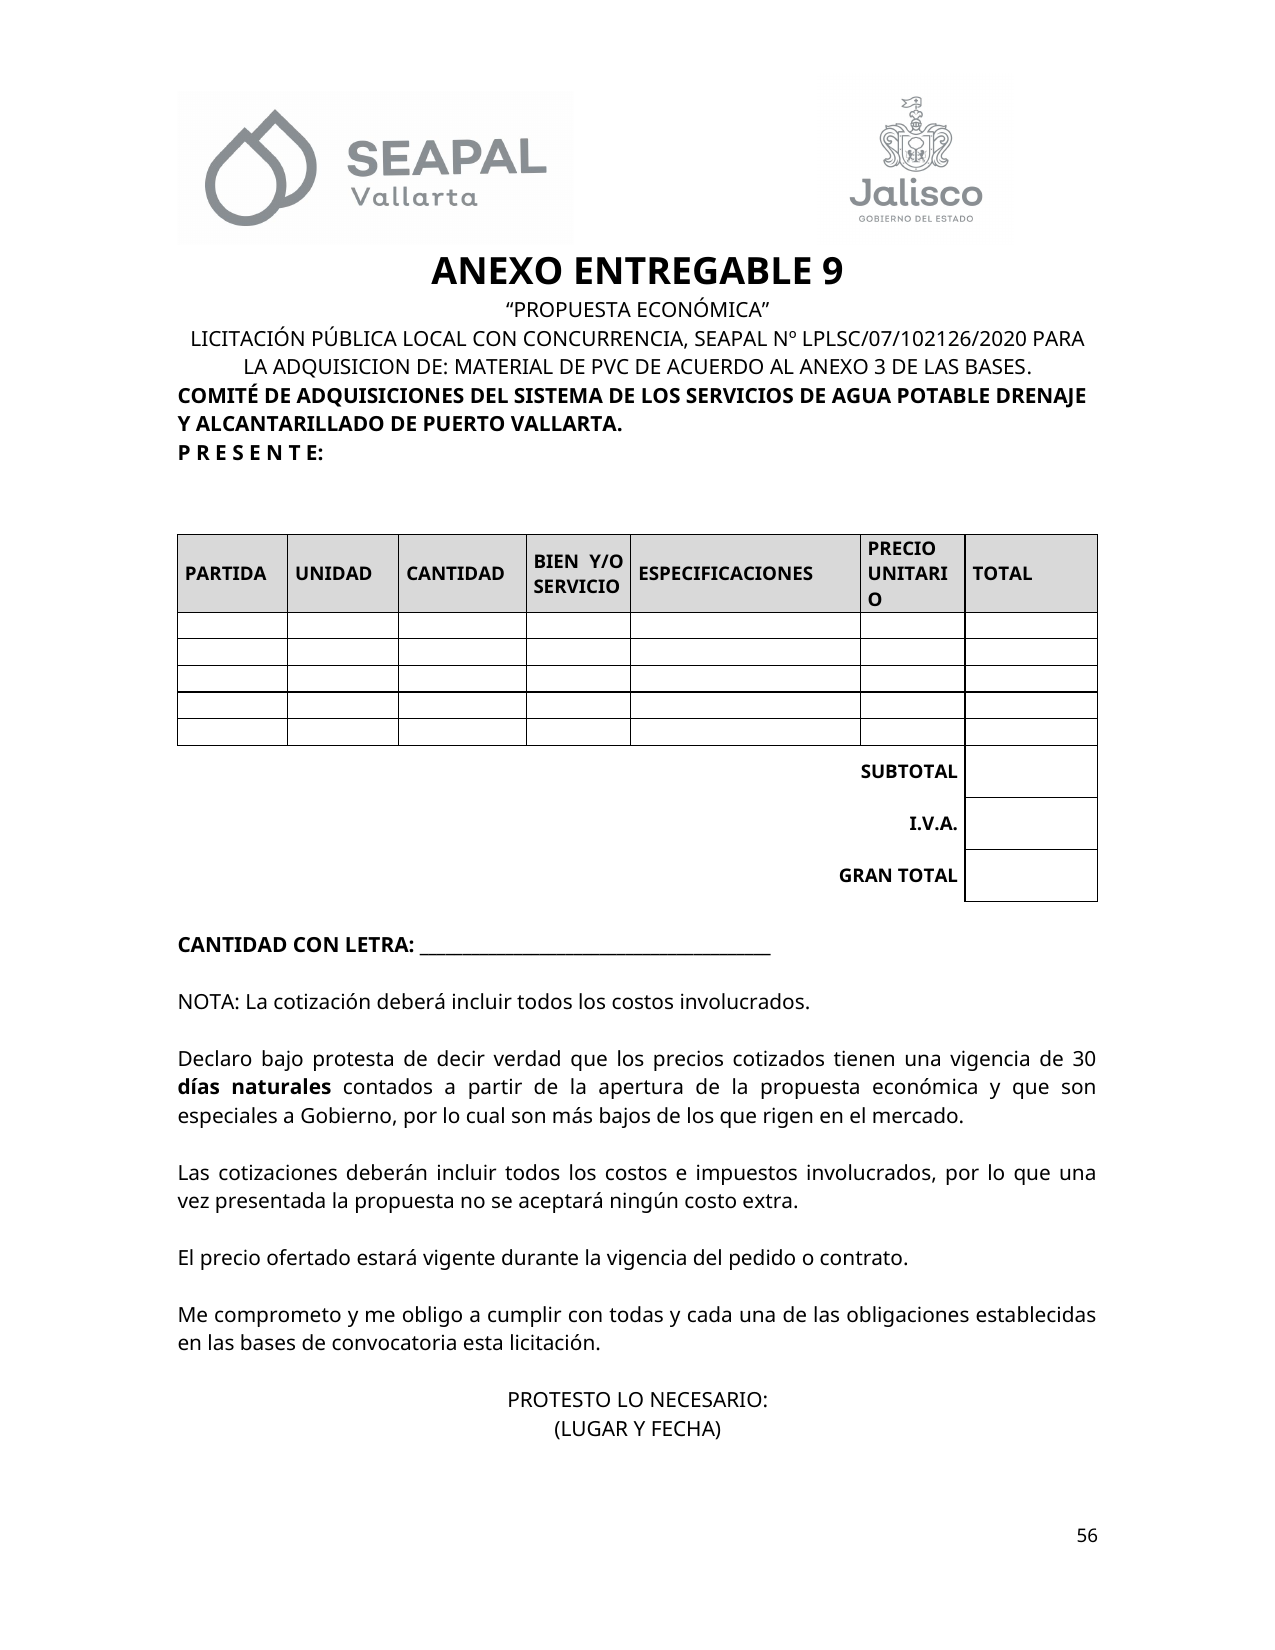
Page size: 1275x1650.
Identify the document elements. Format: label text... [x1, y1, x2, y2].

table_header Partida [178, 535, 287, 612]
table_cell [527, 719, 630, 744]
table_cell [178, 693, 287, 718]
table_header TOTAL [966, 535, 1097, 612]
table_cell [861, 613, 964, 638]
table_cell [399, 719, 526, 744]
table_cell [861, 693, 964, 718]
table_cell [631, 719, 860, 744]
table_cell [631, 613, 860, 638]
text (LUGAR Y FECHA) [177, 1414, 1098, 1442]
text NOTA: La cotización deberá incluir todos los costos involucrados. [177, 987, 1098, 1016]
picture [177, 91, 574, 245]
table_cell [288, 613, 398, 638]
table_cell [631, 639, 860, 665]
text Las cotizaciones deberán incluir todos los costos e impuestos involucrados, por lo que una vez presentada la propuesta no se aceptará ningún costo extra. [177, 1158, 1098, 1215]
table_cell [288, 639, 398, 665]
table_cell [399, 639, 526, 665]
table_cell [861, 666, 964, 691]
text Declaro bajo protesta de decir verdad que los precios cotizados tienen una vigencia de 30 días naturales contados a partir de la apertura de la propuesta económica y que son especiales a Gobierno, por lo cual son más bajos de los que rigen en el mercado. [177, 1044, 1098, 1129]
table_cell [527, 613, 630, 638]
picture [817, 73, 1015, 245]
text CANTIDAD CON LETRA: _________________________________________ [177, 930, 1098, 959]
text PROTESTO LO NECESARIO: [177, 1385, 1098, 1414]
table_cell [527, 666, 630, 691]
table_cell [527, 693, 630, 718]
text LICITACIÓN PÚBLICA LOCAL CON CONCURRENCIA, SEAPAL Nº LPLSC/07/102126/2020 PARA LA ADQUISICION DE: MATERIAL DE PVC DE ACUERDO AL ANEXO 3 DE LAS BASES. [177, 324, 1098, 381]
table_cell [178, 613, 287, 638]
table_cell [399, 613, 526, 638]
table_cell [178, 666, 287, 691]
table_cell [399, 666, 526, 691]
table_cell [178, 639, 287, 665]
table_cell [966, 719, 1097, 744]
table_cell [966, 666, 1097, 691]
table_cell [399, 693, 526, 718]
table_cell [288, 719, 398, 744]
table_cell [966, 798, 1097, 849]
text Me comprometo y me obligo a cumplir con todas y cada una de las obligaciones establecidas en las bases de convocatoria esta licitación. [177, 1300, 1098, 1357]
table_cell [861, 639, 964, 665]
table_cell GRAN TOTAL [177, 849, 964, 901]
table_cell [178, 719, 287, 744]
table_header Cantidad [399, 535, 526, 612]
table_header precio uNITARIO [861, 535, 964, 612]
table_cell [631, 666, 860, 691]
table_cell [288, 693, 398, 718]
table_cell [527, 639, 630, 665]
table_cell [966, 746, 1097, 797]
text El precio ofertado estará vigente durante la vigencia del pedido o contrato. [177, 1243, 1098, 1272]
table_cell [966, 613, 1097, 638]
table_cell [966, 693, 1097, 718]
table_cell [861, 719, 964, 744]
table_cell I.V.A. [177, 797, 964, 849]
table_header ESPECIFICACIONES [631, 535, 860, 612]
text COMITÉ DE ADQUISICIONES DEL SISTEMA DE LOS SERVICIOS DE AGUA POTABLE DRENAJE Y ALCANTARILLADO DE PUERTO VALLARTA. [177, 381, 1098, 438]
table_header bien y/o servicio [527, 535, 630, 612]
table_cell [966, 639, 1097, 665]
table_cell [288, 666, 398, 691]
text ANEXO ENTREGABLE 9 [177, 244, 1098, 295]
table_header UNIDAD [288, 535, 398, 612]
table_cell SUBTOTAL [177, 746, 964, 797]
table_cell [966, 850, 1097, 901]
text “PROPUESTA ECONÓMICA” [177, 295, 1098, 324]
text P R E S E N T E: [177, 438, 1098, 466]
table_cell [631, 693, 860, 718]
